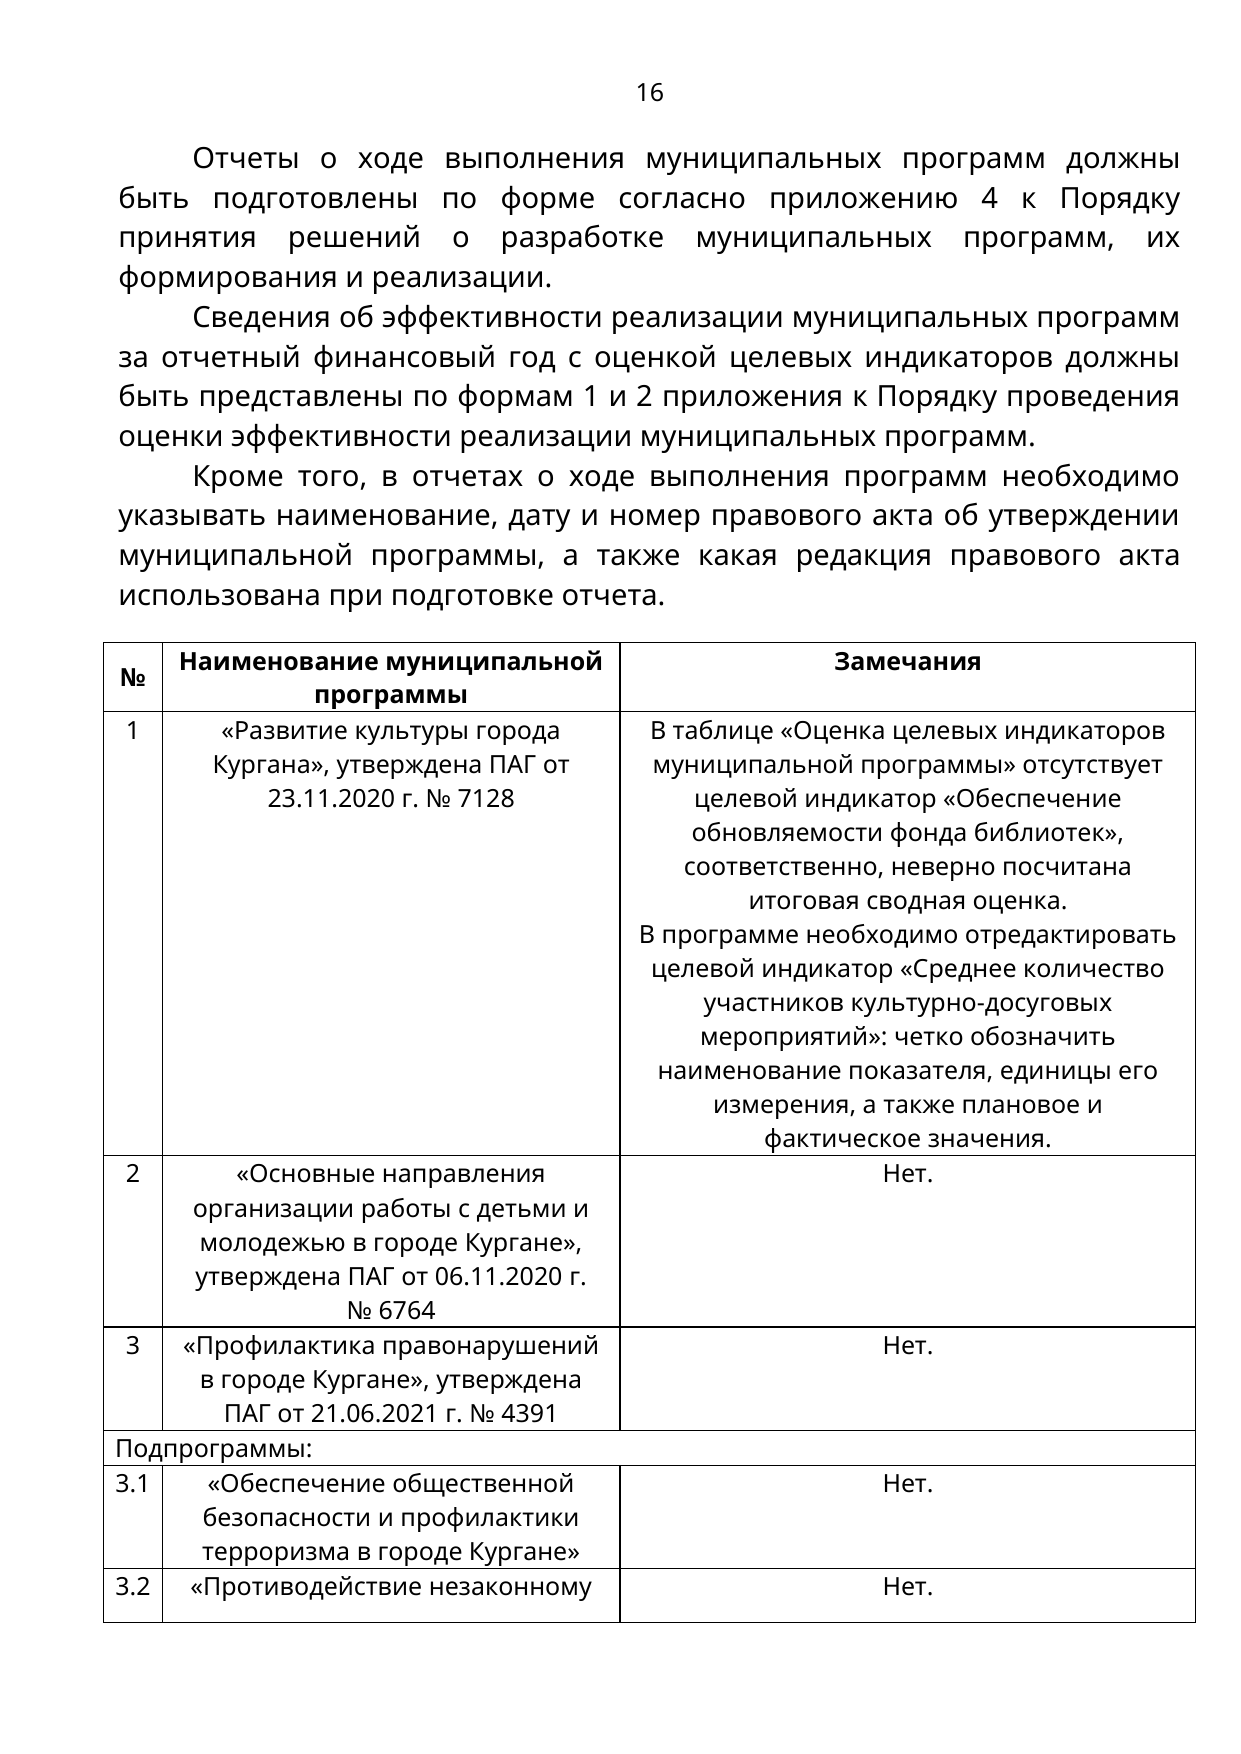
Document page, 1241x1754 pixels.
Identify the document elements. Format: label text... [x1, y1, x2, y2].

table_cell Подпрограммы: [104, 1431, 1195, 1465]
table_cell 3.2 [104, 1569, 162, 1622]
table_cell Нет. [621, 1466, 1195, 1568]
table_cell В таблице «Оценка целевых индикаторов муниципальной программы» отсутствует целевой индикатор «Обеспечение обновляемости фонда библиотек», соответственно, неверно посчитана итоговая сводная оценка. В программе необходимо отредактировать целевой индикатор «Среднее количество участников культурно-досуговых мероприятий»: четко обозначить наименование показателя, единицы его измерения, а также плановое и фактическое значения. [621, 712, 1195, 1155]
table_cell 3.1 [104, 1466, 162, 1568]
table_header Замечания [621, 643, 1195, 711]
table_header Наименование муниципальной программы [163, 643, 619, 711]
table_cell «Профилактика правонарушений в городе Кургане», утверждена ПАГ от 21.06.2021 г. № 4391 [163, 1328, 619, 1430]
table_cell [163, 1569, 619, 1622]
text Кроме того, в отчетах о ходе выполнения программ необходимо указывать наименование, дату и номер правового акта об утверждении муниципальной программы, а также какая редакция правового акта использована при подготовке отчета. [118, 455, 1181, 614]
text Отчеты о ходе выполнения муниципальных программ должны быть подготовлены по форме согласно приложению 4 к Порядку принятия решений о разработке муниципальных программ, их формирования и реализации. [118, 137, 1181, 296]
table_cell 3 [104, 1328, 162, 1430]
table_cell Нет. [621, 1328, 1195, 1430]
table_cell 2 [104, 1156, 162, 1326]
text Сведения об эффективности реализации муниципальных программ за отчетный финансовый год с оценкой целевых индикаторов должны быть представлены по формам 1 и 2 приложения к Порядку проведения оценки эффективности реализации муниципальных программ. [118, 296, 1181, 455]
table_cell Нет. [621, 1569, 1195, 1622]
table_cell «Развитие культуры города Кургана», утверждена ПАГ от 23.11.2020 г. № 7128 [163, 712, 619, 1155]
table_cell «Основные направления организации работы с детьми и молодежью в городе Кургане», утверждена ПАГ от 06.11.2020 г. № 6764 [163, 1156, 619, 1326]
table_header № [104, 643, 162, 711]
table_cell «Обеспечение общественной безопасности и профилактики терроризма в городе Кургане» [163, 1466, 619, 1568]
table_cell Нет. [621, 1156, 1195, 1326]
table_cell 1 [104, 712, 162, 1155]
